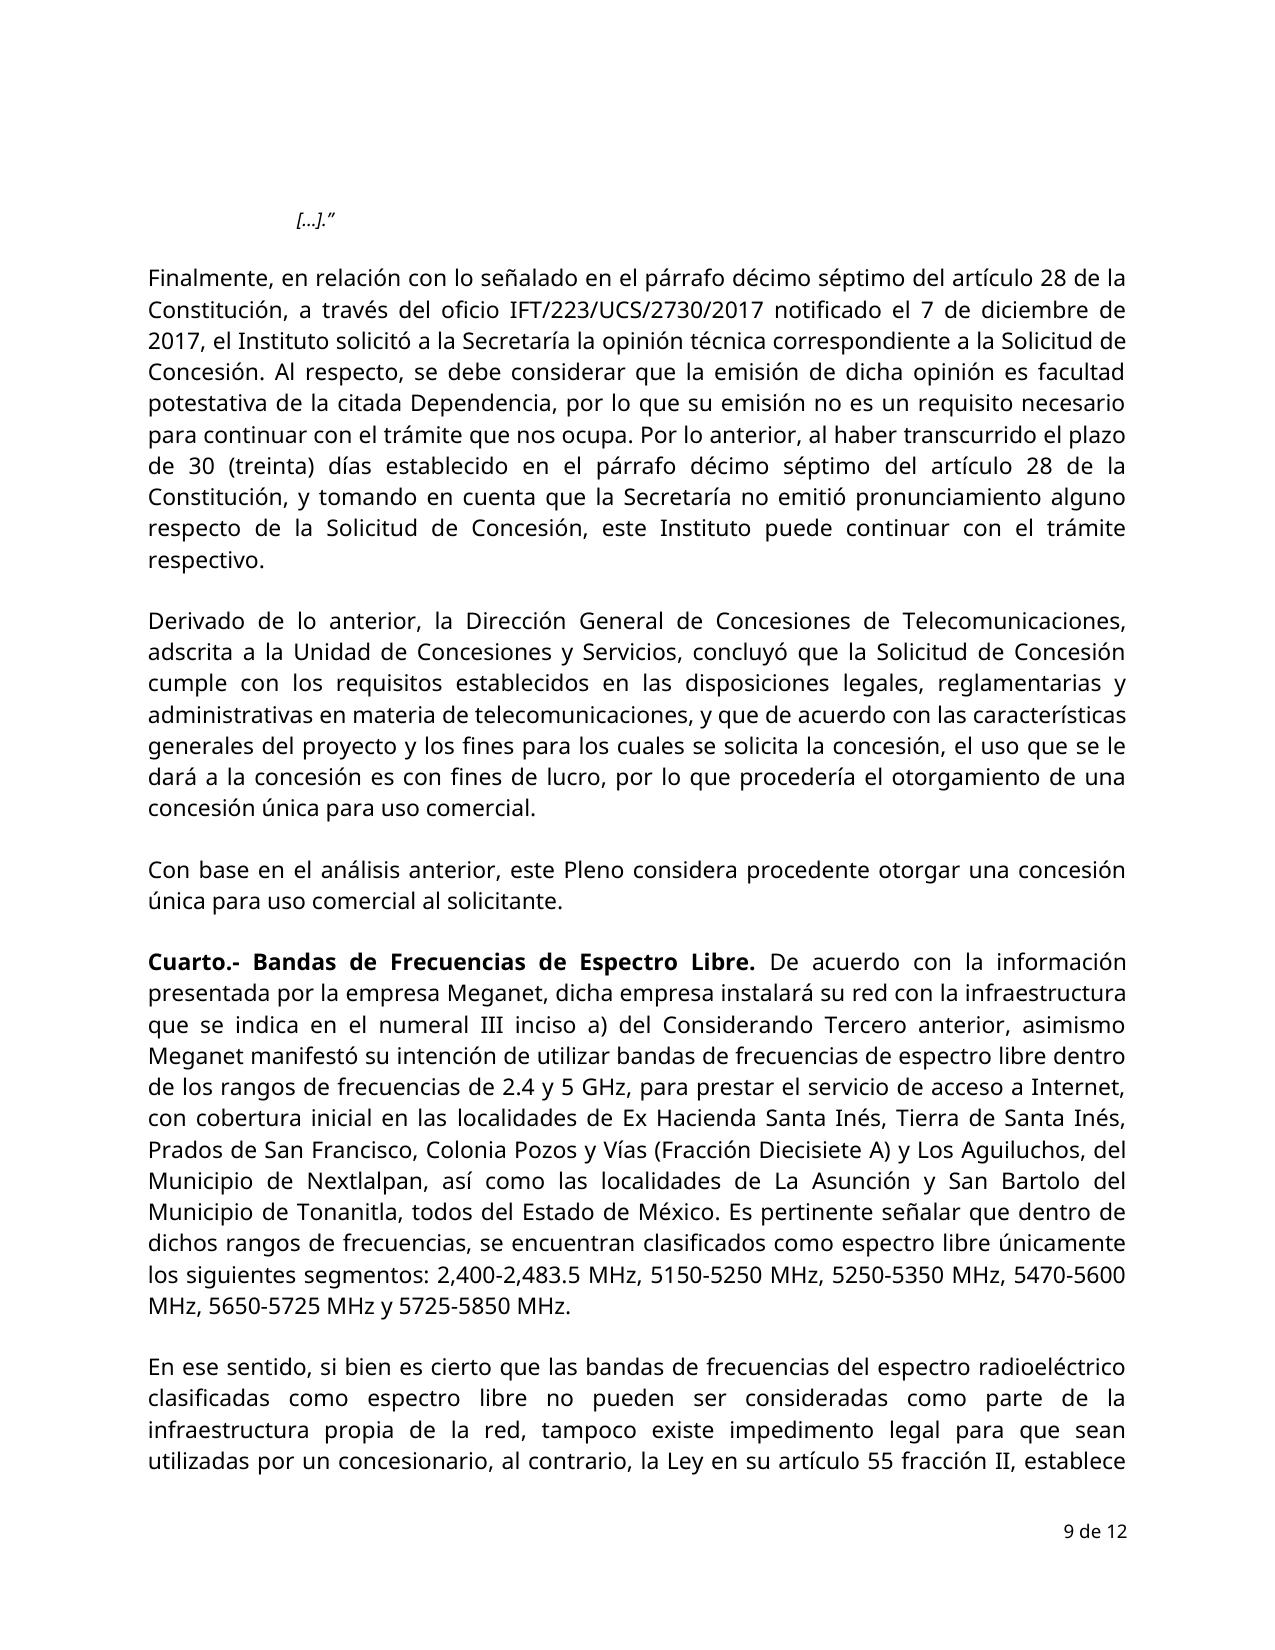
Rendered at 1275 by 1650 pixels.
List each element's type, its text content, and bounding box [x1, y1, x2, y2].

text Cuarto.- Bandas de Frecuencias de Espectro Libre. De acuerdo con la información presentada por la empresa Meganet, dicha empresa instalará su red con la infraestructura que se indica en el numeral III inciso a) del Considerando Tercero anterior, asimismo Meganet manifestó su intención de utilizar bandas de frecuencias de espectro libre dentro de los rangos de frecuencias de 2.4 y 5 GHz, para prestar el servicio de acceso a Internet, con cobertura inicial en las localidades de Ex Hacienda Santa Inés, Tierra de Santa Inés, Prados de San Francisco, Colonia Pozos y Vías (Fracción Diecisiete A) y Los Aguiluchos, del Municipio de Nextlalpan, así como las localidades de La Asunción y San Bartolo del Municipio de Tonanitla, todos del Estado de México. Es pertinente señalar que dentro de dichos rangos de frecuencias, se encuentran clasificados como espectro libre únicamente los siguientes segmentos: 2,400-2,483.5 MHz, 5150-5250 MHz, 5250-5350 MHz, 5470-5600 MHz, 5650-5725 MHz y 5725-5850 MHz. [148, 946, 1127, 1321]
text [148, 1351, 1127, 1476]
text Finalmente, en relación con lo señalado en el párrafo décimo séptimo del artículo 28 de la Constitución, a través del oficio IFT/223/UCS/2730/2017 notificado el 7 de diciembre de 2017, el Instituto solicitó a la Secretaría la opinión técnica correspondiente a la Solicitud de Concesión. Al respecto, se debe considerar que la emisión de dicha opinión es facultad potestativa de la citada Dependencia, por lo que su emisión no es un requisito necesario para continuar con el trámite que nos ocupa. Por lo anterior, al haber transcurrido el plazo de 30 (treinta) días establecido en el párrafo décimo séptimo del artículo 28 de la Constitución, y tomando en cuenta que la Secretaría no emitió pronunciamiento alguno respecto de la Solicitud de Concesión, este Instituto puede continuar con el trámite respectivo. [148, 262, 1127, 575]
text Con base en el análisis anterior, este Pleno considera procedente otorgar una concesión única para uso comercial al solicitante. [148, 853, 1127, 916]
text Derivado de lo anterior, la Dirección General de Concesiones de Telecomunicaciones, adscrita a la Unidad de Concesiones y Servicios, concluyó que la Solicitud de Concesión cumple con los requisitos establecidos en las disposiciones legales, reglamentarias y administrativas en materia de telecomunicaciones, y que de acuerdo con las características generales del proyecto y los fines para los cuales se solicita la concesión, el uso que se le dará a la concesión es con fines de lucro, por lo que procedería el otorgamiento de una concesión única para uso comercial. [148, 605, 1127, 823]
text […].” [297, 207, 1063, 232]
